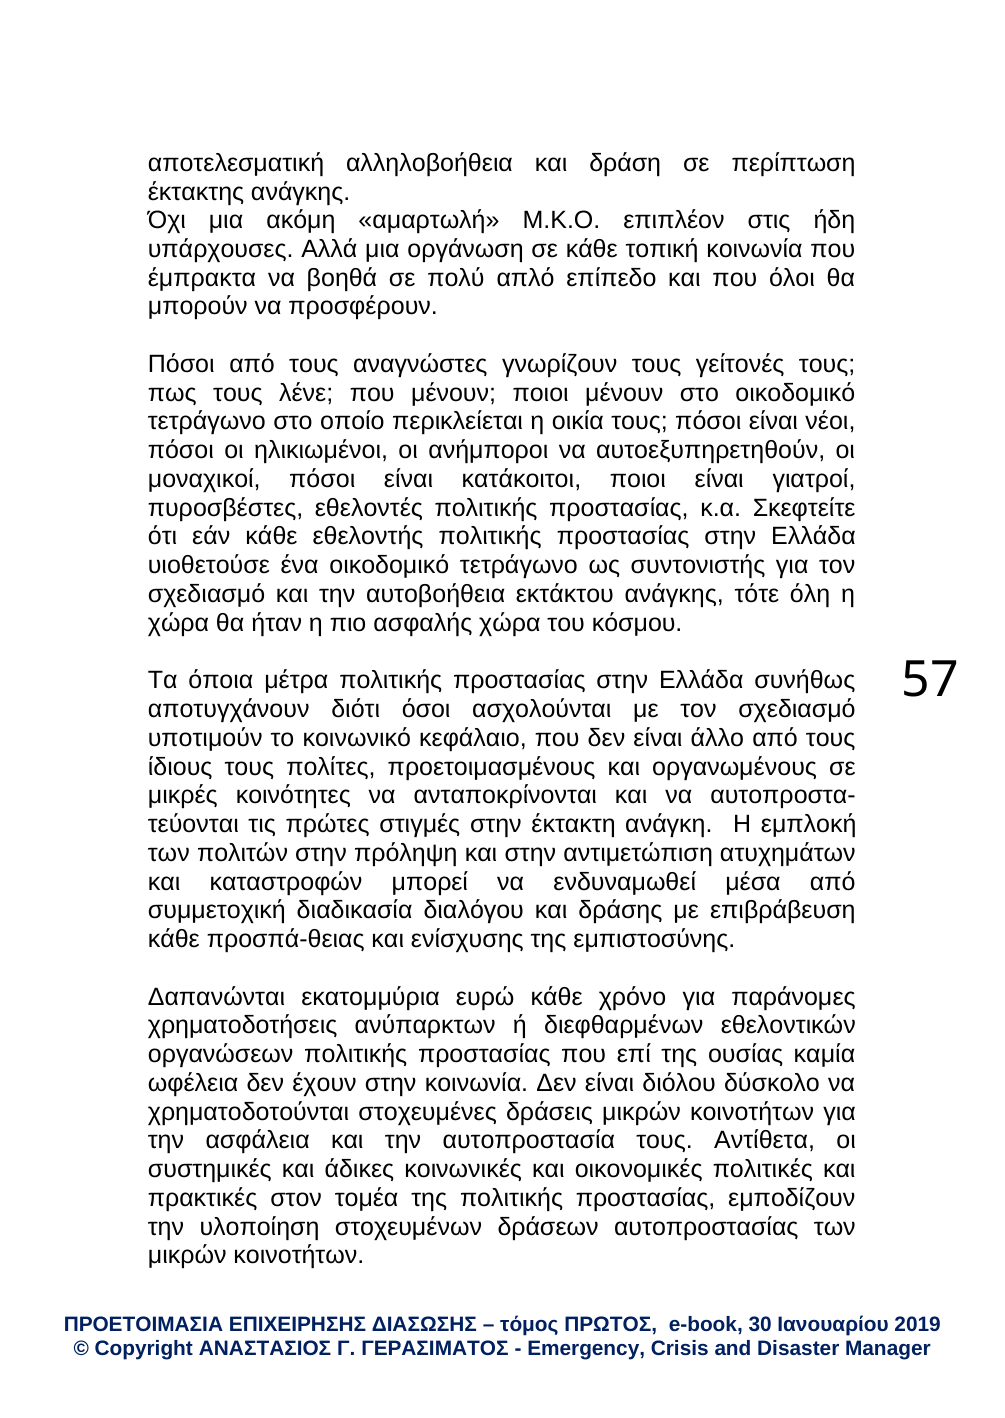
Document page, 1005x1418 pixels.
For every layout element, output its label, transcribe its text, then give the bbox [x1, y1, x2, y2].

text Όχι μια ακόμη «αμαρτωλή» Μ.Κ.Ο. επιπλέον στις ήδη υπάρχουσες. Αλλά μια οργάνωση σε κάθε τοπική κοινωνία που έμπρακτα να βοηθά σε πολύ απλό επίπεδο και που όλοι θα μπορούν να προσφέρουν. [148, 205, 856, 320]
text Τα όποια μέτρα πολιτικής προστασίας στην Ελλάδα συνήθως αποτυγχάνουν διότι όσοι ασχολούνται με τον σχεδιασμό υποτιμούν το κοινωνικό κεφάλαιο, που δεν είναι άλλο από τους ίδιους τους πολίτες, προετοιμασμένους και οργανωμένους σε μικρές κοινότητες να ανταποκρίνονται και να αυτοπροστα-τεύονται τις πρώτες στιγμές στην έκτακτη ανάγκη. Η εμπλοκή των πολιτών στην πρόληψη και στην αντιμετώπιση ατυχημάτων και καταστροφών μπορεί να ενδυναμωθεί μέσα από συμμετοχική διαδικασία διαλόγου και δράσης με επιβράβευση κάθε προσπά-θειας και ενίσχυσης της εμπιστοσύνης. [148, 665, 856, 953]
text Δαπανώνται εκατομμύρια ευρώ κάθε χρόνο για παράνομες χρηματοδοτήσεις ανύπαρκτων ή διεφθαρμένων εθελοντικών οργανώσεων πολιτικής προστασίας που επί της ουσίας καμία ωφέλεια δεν έχουν στην κοινωνία. Δεν είναι διόλου δύσκολο να χρηματοδοτούνται στοχευμένες δράσεις μικρών κοινοτήτων για την ασφάλεια και την αυτοπροστασία τους. Αντίθετα, οι συστημικές και άδικες κοινωνικές και οικονομικές πολιτικές και πρακτικές στον τομέα της πολιτικής προστασίας, εμποδίζουν την υλοποίηση στοχευμένων δράσεων αυτοπροστασίας των μικρών κοινοτήτων. [148, 981, 856, 1269]
text Πόσοι από τους αναγνώστες γνωρίζουν τους γείτονές τους; πως τους λένε; που μένουν; ποιοι μένουν στο οικοδομικό τετράγωνο στο οποίο περικλείεται η οικία τους; πόσοι είναι νέοι, πόσοι οι ηλικιωμένοι, οι ανήμποροι να αυτοεξυπηρετηθούν, οι μοναχικοί, πόσοι είναι κατάκοιτοι, ποιοι είναι γιατροί, πυροσβέστες, εθελοντές πολιτικής προστασίας, κ.α. Σκεφτείτε ότι εάν κάθε εθελοντής πολιτικής προστασίας στην Ελλάδα υιοθετούσε ένα οικοδομικό τετράγωνο ως συντονιστής για τον σχεδιασμό και την αυτοβοήθεια εκτάκτου ανάγκης, τότε όλη η χώρα θα ήταν η πιο ασφαλής χώρα του κόσμου. [148, 349, 856, 636]
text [148, 148, 856, 205]
